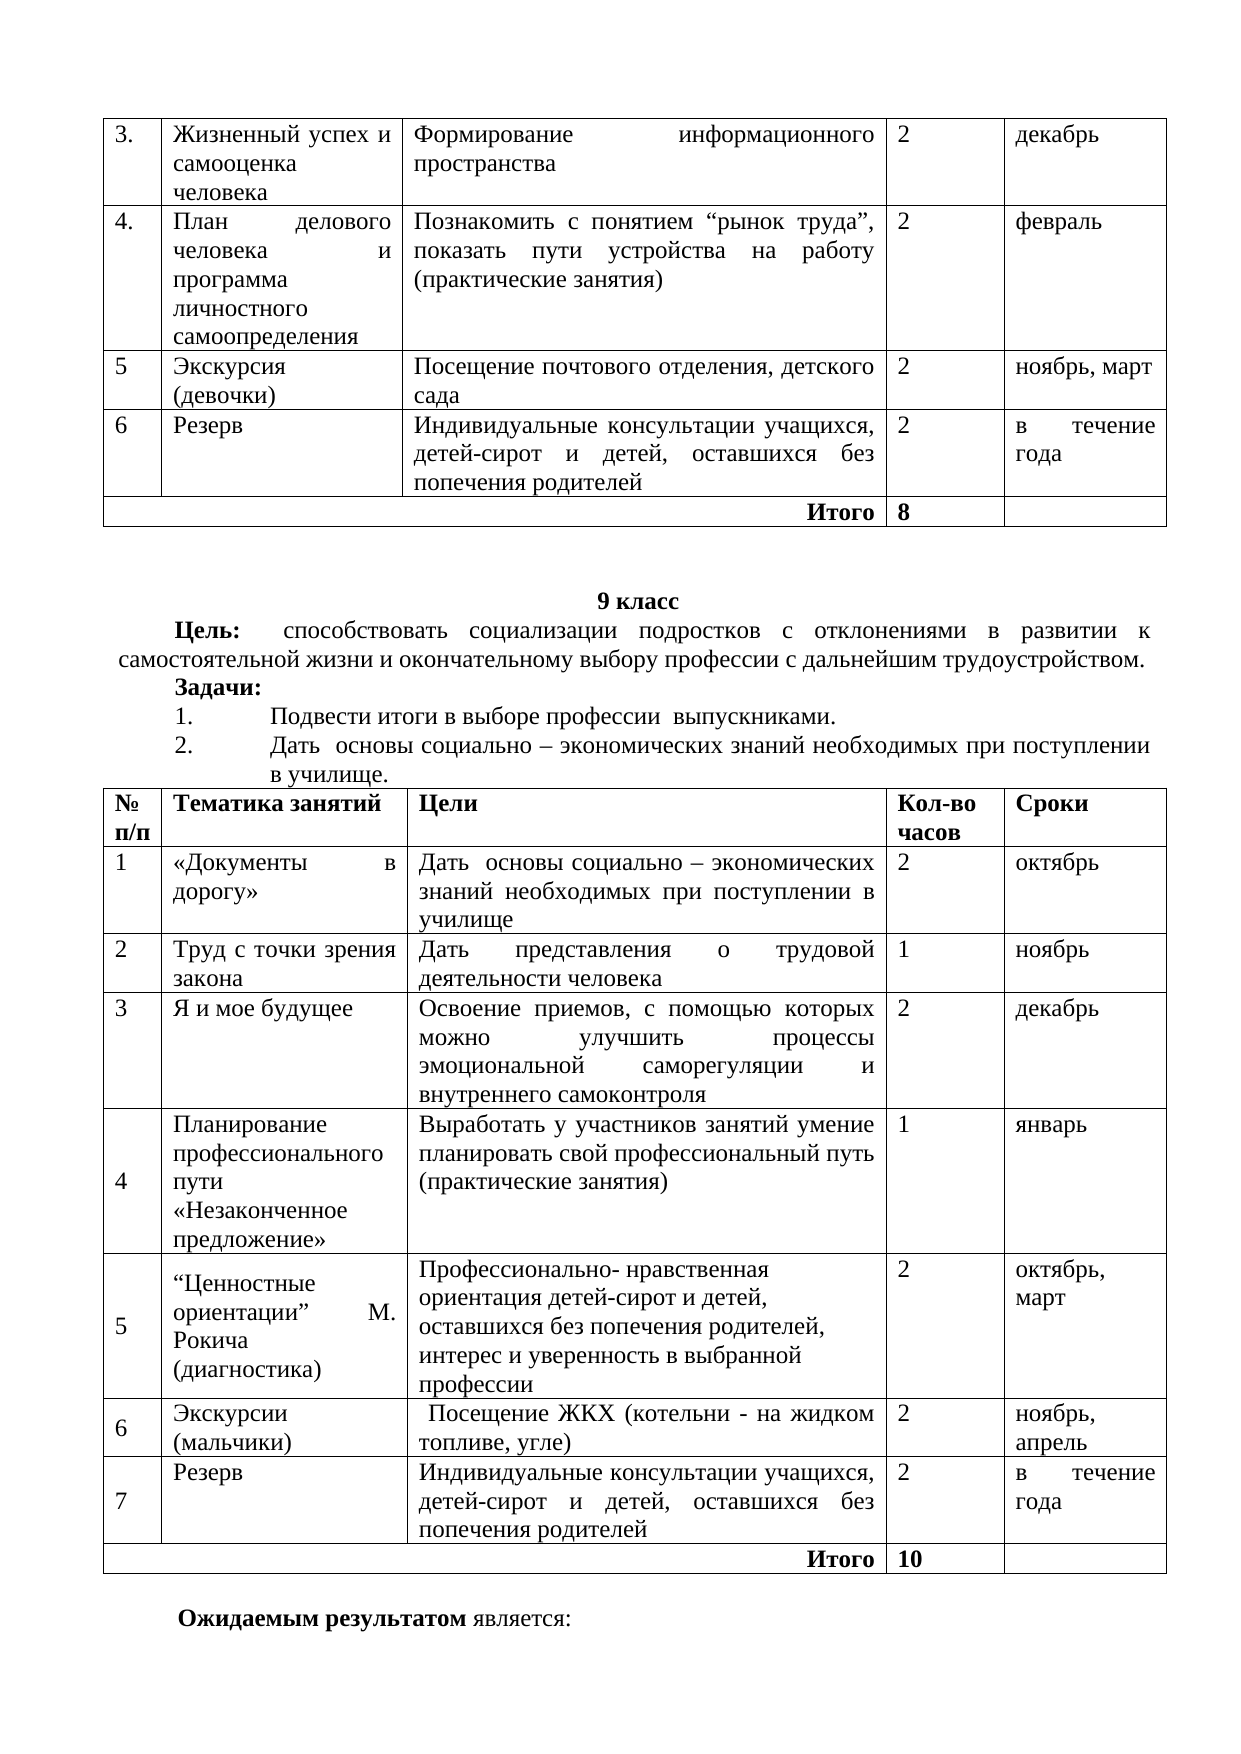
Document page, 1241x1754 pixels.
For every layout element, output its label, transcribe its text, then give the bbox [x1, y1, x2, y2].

table_cell ноябрь, март [1005, 351, 1166, 409]
table_header Кол-во часов [887, 789, 1004, 846]
table_cell Итого [104, 1544, 886, 1573]
table_cell Посещение почтового отделения, детского сада [403, 351, 886, 409]
table_header Сроки [1005, 789, 1166, 846]
table_cell Итого [104, 497, 886, 526]
table_cell 2 [887, 847, 1004, 933]
table_cell 2 [887, 410, 1004, 496]
table_cell 2 [887, 1254, 1004, 1397]
table_cell декабрь [1005, 993, 1166, 1108]
table_cell [1005, 497, 1166, 526]
table_cell Дать представления о трудовой деятельности человека [408, 934, 886, 992]
table_cell ноябрь [1005, 934, 1166, 992]
table_cell Жизненный успех и самооценка человека [162, 119, 402, 205]
table_cell 4. [104, 206, 161, 350]
table_cell 3. [104, 119, 161, 205]
table_cell 1 [104, 847, 161, 933]
table_cell [1005, 1544, 1166, 1573]
table_cell 2 [887, 1457, 1004, 1543]
table_cell февраль [1005, 206, 1166, 350]
table_cell 2 [887, 1399, 1004, 1456]
table_cell Я и мое будущее [162, 993, 407, 1108]
table_header № п/п [104, 789, 161, 846]
table_cell октябрь [1005, 847, 1166, 933]
table_cell в течение года [1005, 410, 1166, 496]
table_cell 5 [104, 351, 161, 409]
list Дать основы социально – экономических знаний необходимых при поступлении в училище. [174, 730, 1152, 787]
text Ожидаемым результатом является: [118, 1603, 1152, 1632]
text Задачи: [118, 672, 1152, 701]
table_header Тематика занятий [162, 789, 407, 846]
table_cell 3 [104, 993, 161, 1108]
table_cell Формирование информационного пространства [403, 119, 886, 205]
table_cell ноябрь, апрель [1005, 1399, 1166, 1456]
table_cell 1 [887, 1109, 1004, 1253]
table_header Цели [408, 789, 886, 846]
table_cell Индивидуальные консультации учащихся, детей-сирот и детей, оставшихся без попечения родителей [408, 1457, 886, 1543]
table_cell Посещение ЖКХ (котельни - на жидком топливе, угле) [408, 1399, 886, 1456]
table_cell Планирование профессионального пути «Незаконченное предложение» [162, 1109, 407, 1253]
table_cell Резерв [162, 1457, 407, 1543]
table_cell 2 [887, 119, 1004, 205]
table_cell 7 [104, 1457, 161, 1543]
table_cell 2 [887, 351, 1004, 409]
table_cell октябрь, март [1005, 1254, 1166, 1397]
table_cell 2 [104, 934, 161, 992]
table_cell 6 [104, 410, 161, 496]
text 9 класс [118, 586, 1152, 615]
table_cell Экскурсии (мальчики) [162, 1399, 407, 1456]
list Подвести итоги в выборе профессии выпускниками. [174, 701, 1152, 730]
table_cell Экскурсия (девочки) [162, 351, 402, 409]
table_cell Профессионально- нравственная ориентация детей-сирот и детей, оставшихся без попечения родителей, интерес и уверенность в выбранной профессии [408, 1254, 886, 1397]
table_cell в течение года [1005, 1457, 1166, 1543]
table_cell Выработать у участников занятий умение планировать свой профессиональный путь (практические занятия) [408, 1109, 886, 1253]
table_cell 5 [104, 1254, 161, 1397]
table_cell Освоение приемов, с помощью которых можно улучшить процессы эмоциональной саморегуляции и внутреннего самоконтроля [408, 993, 886, 1108]
table_cell январь [1005, 1109, 1166, 1253]
table_cell Резерв [162, 410, 402, 496]
table_cell 1 [887, 934, 1004, 992]
text Цель: способствовать социализации подростков с отклонениями в развитии к самостоятельной жизни и окончательному выбору профессии с дальнейшим трудоустройством. [118, 615, 1152, 672]
table_cell Дать основы социально – экономических знаний необходимых при поступлении в училище [408, 847, 886, 933]
table_cell «Документы в дорогу» [162, 847, 407, 933]
table_cell “Ценностные ориентации” М. Рокича (диагностика) [162, 1254, 407, 1397]
table_cell Познакомить с понятием “рынок труда”, показать пути устройства на работу (практические занятия) [403, 206, 886, 350]
table_cell 2 [887, 993, 1004, 1108]
table_cell План делового человека и программа личностного самоопределения [162, 206, 402, 350]
table_cell Труд с точки зрения закона [162, 934, 407, 992]
table_cell 2 [887, 206, 1004, 350]
table_cell 8 [887, 497, 1004, 526]
table_cell 4 [104, 1109, 161, 1253]
table_cell 6 [104, 1399, 161, 1456]
table_cell 10 [887, 1544, 1004, 1573]
table_cell декабрь [1005, 119, 1166, 205]
table_cell Индивидуальные консультации учащихся, детей-сирот и детей, оставшихся без попечения родителей [403, 410, 886, 496]
